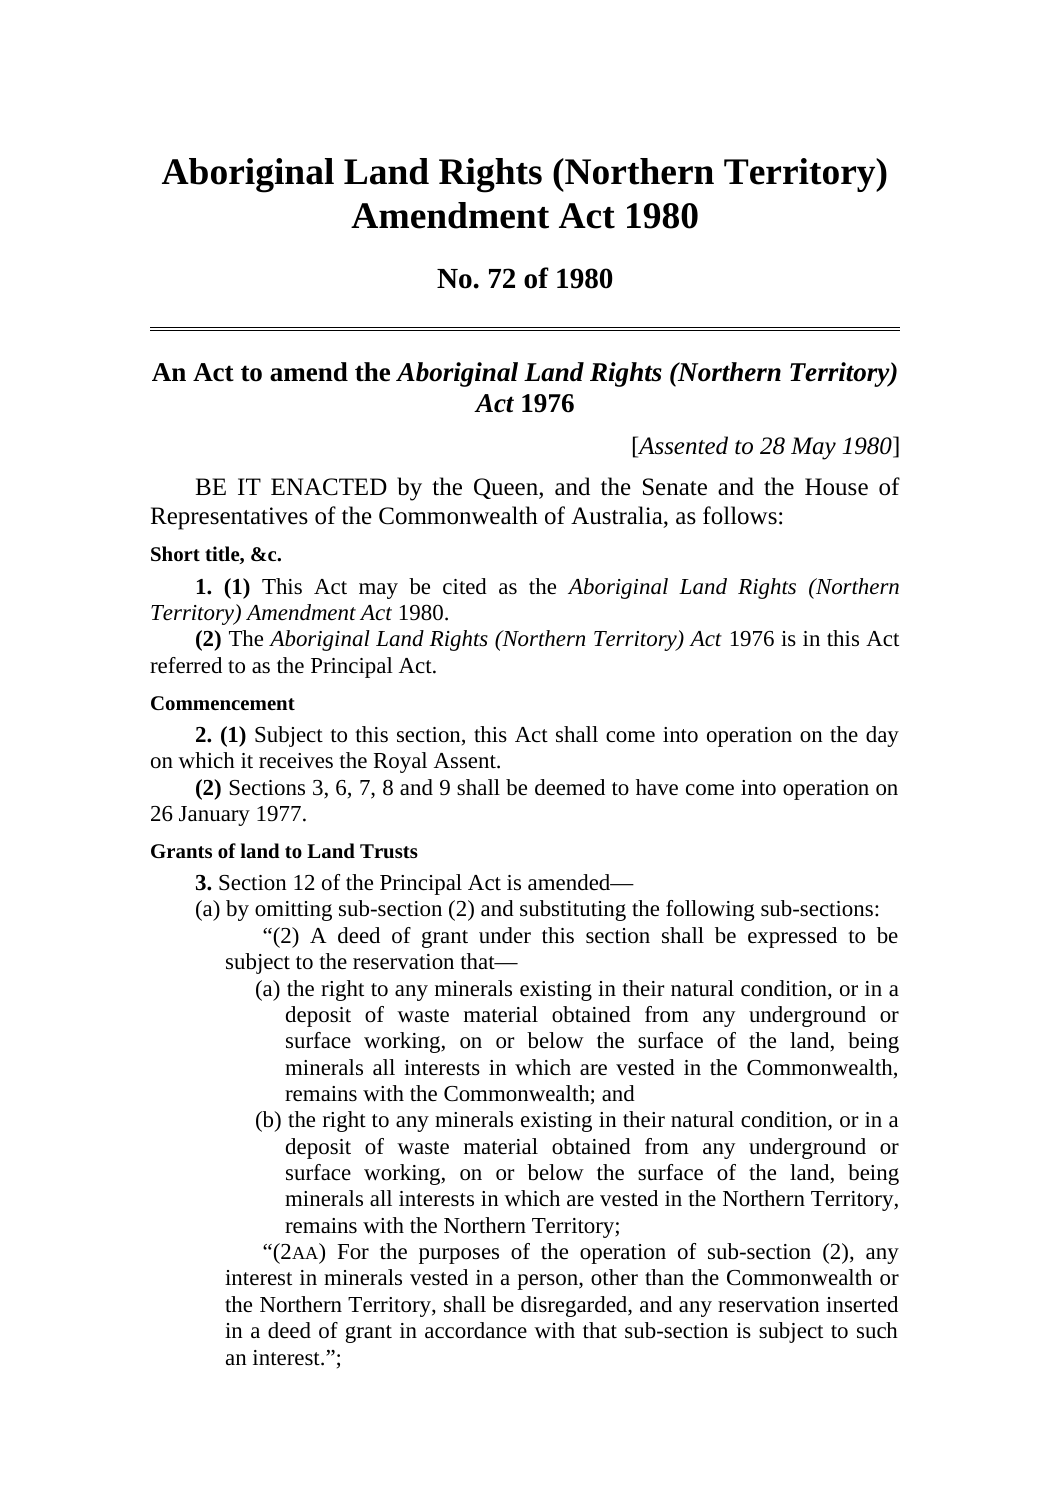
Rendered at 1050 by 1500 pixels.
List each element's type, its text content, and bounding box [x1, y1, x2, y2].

text (a) by omitting sub-section (2) and substituting the following sub-sections: [195, 896, 900, 922]
text Grants of land to Land Trusts [150, 839, 900, 863]
text Aboriginal Land Rights (Northern Territory) Amendment Act 1980 [150, 150, 900, 236]
text 3. Section 12 of the Principal Act is amended— [150, 869, 900, 896]
text Short title, &c. [150, 542, 900, 566]
text “(2aa) For the purposes of the operation of sub-section (2), any interest in minerals vested in a person, other than the Commonwealth or the Northern Territory, shall be disregarded, and any reservation inserted in a deed of grant in accordance with that sub-section is subject to such an interest.”; [225, 1238, 900, 1370]
text 1. (1) This Act may be cited as the Aboriginal Land Rights (Northern Territory) Amendment Act 1980. [150, 573, 900, 625]
text (2) Sections 3, 6, 7, 8 and 9 shall be deemed to have come into operation on 26 January 1977. [150, 774, 900, 826]
text (b) the right to any minerals existing in their natural condition, or in a deposit of waste material obtained from any underground or surface working, on or below the surface of the land, being minerals all interests in which are vested in the Northern Territory, remains with the Northern Territory; [255, 1106, 900, 1238]
text An Act to amend the Aboriginal Land Rights (Northern Territory) Act 1976 [150, 356, 900, 419]
text No. 72 of 1980 [150, 261, 900, 295]
text “(2) A deed of grant under this section shall be expressed to be subject to the reservation that— [225, 922, 900, 974]
text Commencement [150, 691, 900, 715]
text (a) the right to any minerals existing in their natural condition, or in a deposit of waste material obtained from any underground or surface working, on or below the surface of the land, being minerals all interests in which are vested in the Commonwealth, remains with the Commonwealth; and [255, 974, 900, 1106]
text 2. (1) Subject to this section, this Act shall come into operation on the day on which it receives the Royal Assent. [150, 721, 900, 774]
text [Assented to 28 May 1980] [150, 431, 900, 460]
text BE IT ENACTED by the Queen, and the Senate and the House of Representatives of the Commonwealth of Australia, as follows: [150, 472, 900, 530]
text (2) The Aboriginal Land Rights (Northern Territory) Act 1976 is in this Act referred to as the Principal Act. [150, 625, 900, 678]
